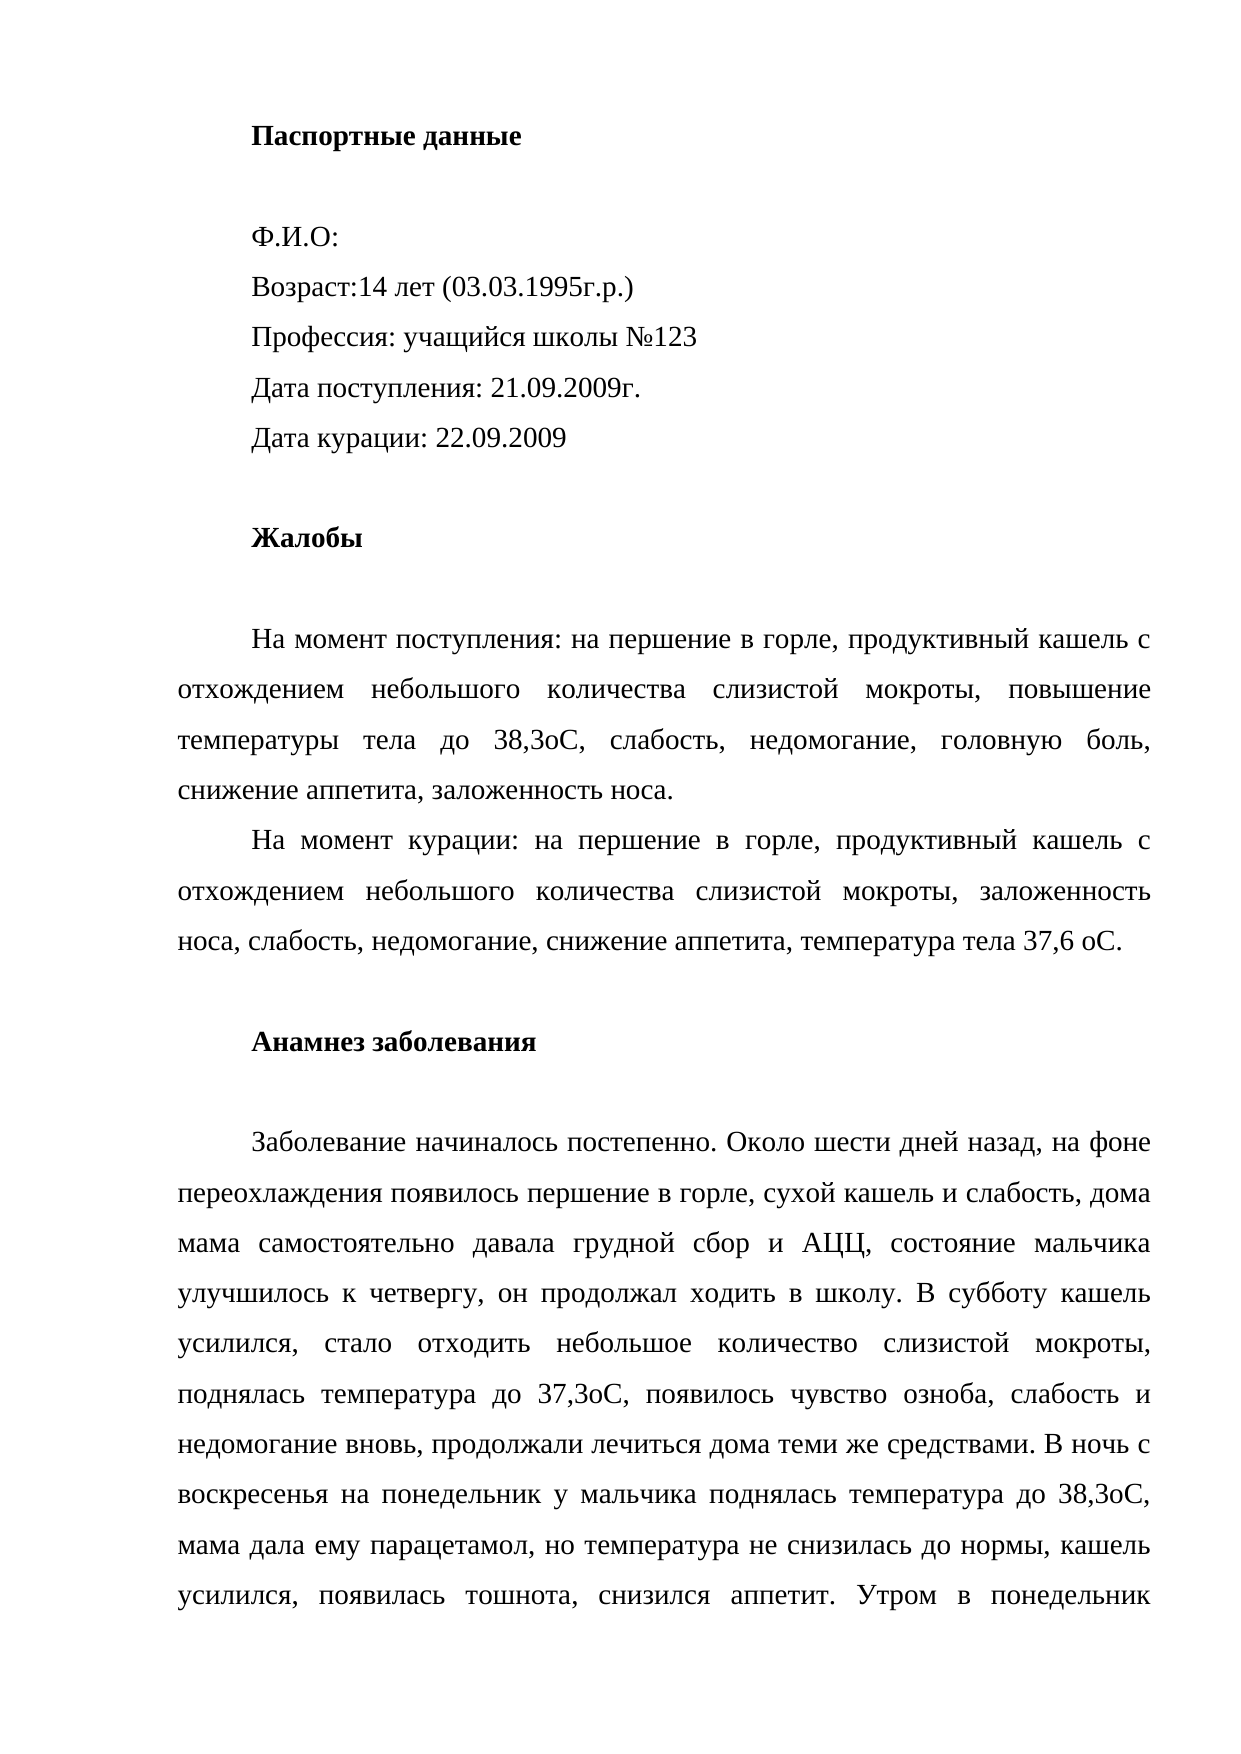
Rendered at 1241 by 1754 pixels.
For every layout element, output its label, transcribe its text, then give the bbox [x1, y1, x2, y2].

text Жалобы [177, 521, 1152, 554]
text Дата поступления: 21.09.2009г. [177, 370, 1152, 403]
text Профессия: учащийся школы №123 [177, 319, 1152, 353]
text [177, 1124, 1152, 1611]
text На момент курации: на першение в горле, продуктивный кашель с отхождением небольшого количества слизистой мокроты, заложенность носа, слабость, недомогание, снижение аппетита, температура тела 37,6 оС. [177, 822, 1152, 957]
text Паспортные данные [177, 118, 1152, 152]
text Анамнез заболевания [177, 1024, 1152, 1057]
text Дата курации: 22.09.2009 [177, 420, 1152, 453]
text Ф.И.О: [177, 219, 1152, 252]
text На момент поступления: на першение в горле, продуктивный кашель с отхождением небольшого количества слизистой мокроты, повышение температуры тела до 38,3оС, слабость, недомогание, головную боль, снижение аппетита, заложенность носа. [177, 621, 1152, 806]
text Возраст:14 лет (03.03.1995г.р.) [177, 269, 1152, 303]
